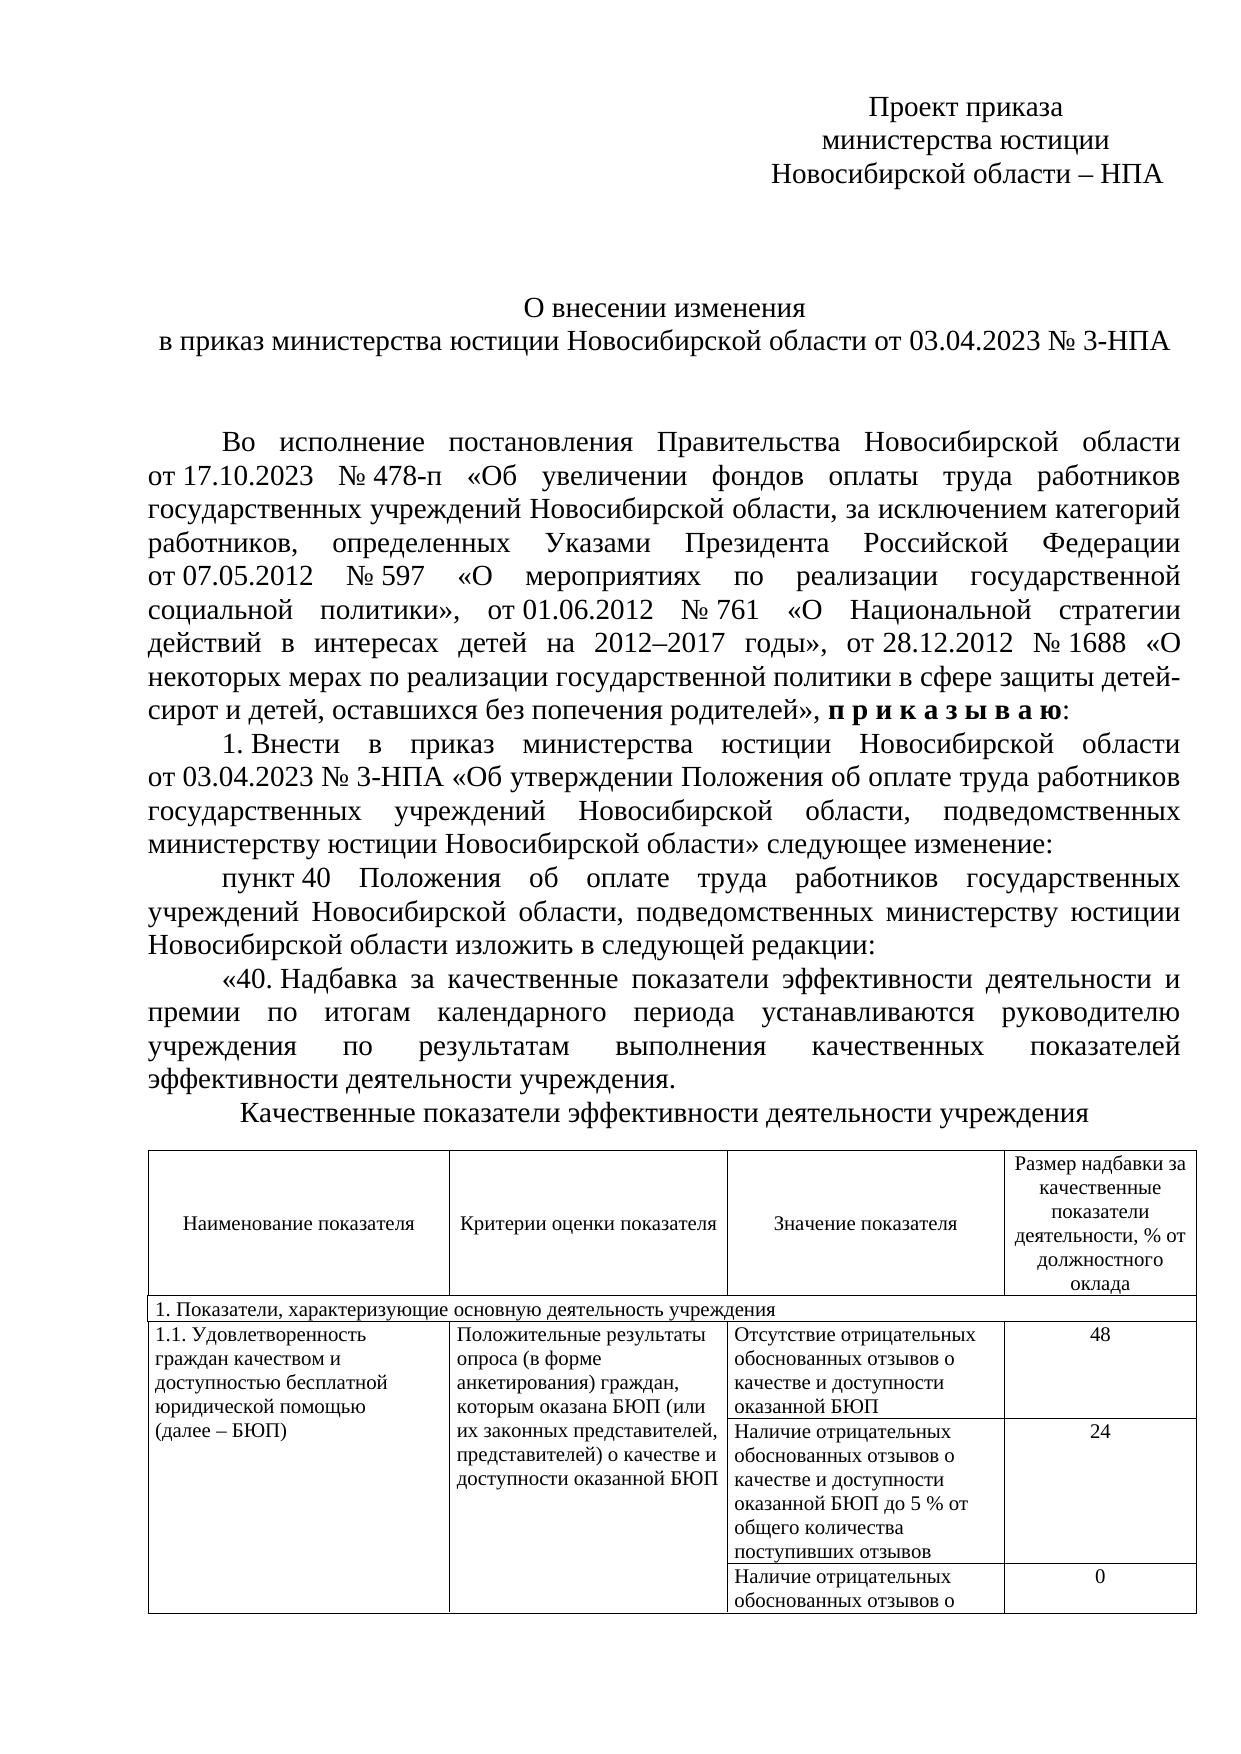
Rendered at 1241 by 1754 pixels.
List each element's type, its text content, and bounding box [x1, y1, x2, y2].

text пункт 40 Положения об оплате труда работников государственных учреждений Новосибирской области, подведомственных министерству юстиции Новосибирской области изложить в следующей редакции: [148, 860, 1181, 961]
text Во исполнение постановления Правительства Новосибирской области от 17.10.2023 № 478-п «Об увеличении фондов оплаты труда работников государственных учреждений Новосибирской области, за исключением категорий работников, определенных Указами Президента Российской Федерации от 07.05.2012 № 597 «О мероприятиях по реализации государственной социальной политики», от 01.06.2012 № 761 «О Национальной стратегии действий в интересах детей на 2012–2017 годы», от 28.12.2012 № 1688 «О некоторых мерах по реализации государственной политики в сфере защиты детей-сирот и детей, оставшихся без попечения родителей», п р и к а з ы в а ю: [148, 424, 1181, 726]
table_header Наименование показателя [149, 1151, 449, 1295]
text «40. Надбавка за качественные показатели эффективности деятельности и премии по итогам календарного периода устанавливаются руководителю учреждения по результатам выполнения качественных показателей эффективности деятельности учреждения. [148, 961, 1181, 1095]
text Новосибирской области – НПА [753, 156, 1181, 189]
text Проект приказа [753, 89, 1178, 122]
text министерства юстиции [753, 122, 1178, 156]
table_cell 48 [1005, 1322, 1196, 1418]
text 1. Внести в приказ министерства юстиции Новосибирской области от 03.04.2023 № 3-НПА «Об утверждении Положения об оплате труда работников государственных учреждений Новосибирской области, подведомственных министерству юстиции Новосибирской области» следующее изменение: [148, 726, 1181, 860]
table_cell 24 [1005, 1419, 1196, 1563]
table_header Значение показателя [728, 1151, 1004, 1295]
table_cell 0 [1005, 1564, 1196, 1612]
table_cell 1. Показатели, характеризующие основную деятельность учреждения [148, 1296, 1196, 1321]
table_cell Наличие отрицательных обоснованных отзывов о качестве и доступности оказанной БЮП до 5 % от общего количества поступивших отзывов [728, 1419, 1004, 1563]
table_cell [728, 1564, 1004, 1612]
table_cell 1.1. Удовлетворенность граждан качеством и доступностью бесплатной юридической помощью (далее – БЮП) [149, 1322, 449, 1612]
text в приказ министерства юстиции Новосибирской области от 03.04.2023 № 3-НПА [148, 323, 1181, 357]
text О внесении изменения [148, 290, 1181, 323]
table_cell Положительные результаты опроса (в форме анкетирования) граждан, которым оказана БЮП (или их законных представителей, представителей) о качестве и доступности оказанной БЮП [450, 1322, 727, 1612]
table_cell Отсутствие отрицательных обоснованных отзывов о качестве и доступности оказанной БЮП [728, 1322, 1004, 1418]
table_header Критерии оценки показателя [450, 1151, 727, 1295]
text Качественные показатели эффективности деятельности учреждения [148, 1095, 1181, 1128]
table_header Размер надбавки за качественные показатели деятельности, % от должностного оклада [1005, 1151, 1196, 1295]
